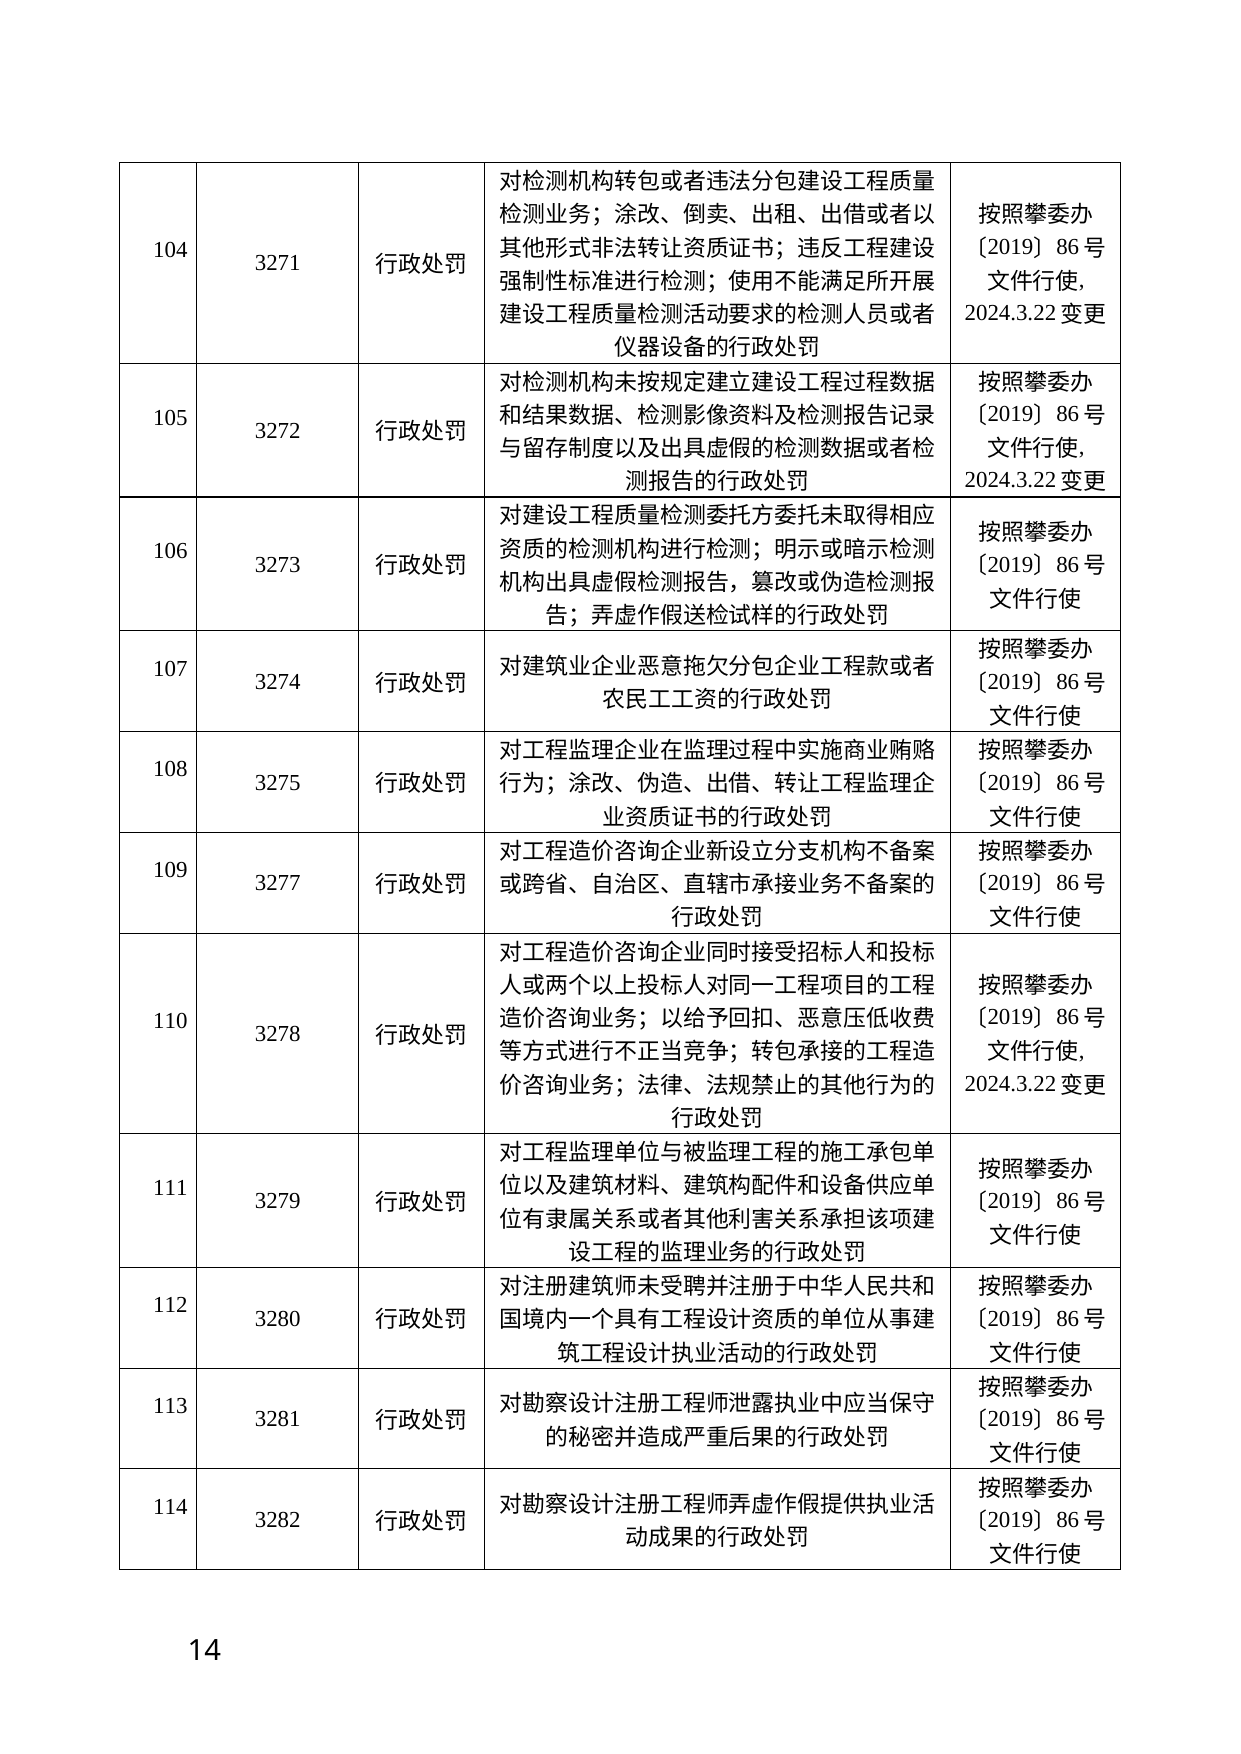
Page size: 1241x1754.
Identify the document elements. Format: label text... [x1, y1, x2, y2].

table_cell [120, 364, 196, 496]
table_cell 对建筑业企业恶意拖欠分包企业工程款或者农民工工资的行政处罚 [485, 631, 950, 731]
table_cell 按照攀委办〔2019〕86号文件行使 [951, 1469, 1120, 1569]
table_cell 按照攀委办〔2019〕86号文件行使 [951, 498, 1120, 630]
table_cell 按照攀委办〔2019〕86号文件行使 [951, 1268, 1120, 1368]
table_cell 行政处罚 [359, 1369, 484, 1468]
table_cell 3273 [197, 498, 358, 630]
table_cell [120, 1469, 196, 1569]
table_cell 对检测机构转包或者违法分包建设工程质量检测业务；涂改、倒卖、出租、出借或者以其他形式非法转让资质证书；违反工程建设强制性标准进行检测；使用不能满足所开展建设工程质量检测活动要求的检测人员或者仪器设备的行政处罚 [485, 163, 950, 362]
table_cell [120, 934, 196, 1133]
table_cell 对工程监理企业在监理过程中实施商业贿赂行为；涂改、伪造、出借、转让工程监理企业资质证书的行政处罚 [485, 732, 950, 832]
table_cell 对工程监理单位与被监理工程的施工承包单位以及建筑材料、建筑构配件和设备供应单位有隶属关系或者其他利害关系承担该项建设工程的监理业务的行政处罚 [485, 1134, 950, 1267]
table_cell 3280 [197, 1268, 358, 1368]
table_cell 行政处罚 [359, 833, 484, 932]
table_cell 行政处罚 [359, 1134, 484, 1267]
table_cell 3278 [197, 934, 358, 1133]
table_cell 3277 [197, 833, 358, 932]
table_cell 行政处罚 [359, 163, 484, 362]
table_cell 3279 [197, 1134, 358, 1267]
table_cell 3271 [197, 163, 358, 362]
table_cell 行政处罚 [359, 498, 484, 630]
table_cell 对勘察设计注册工程师泄露执业中应当保守的秘密并造成严重后果的行政处罚 [485, 1369, 950, 1468]
table_cell 对工程造价咨询企业同时接受招标人和投标人或两个以上投标人对同一工程项目的工程造价咨询业务；以给予回扣、恶意压低收费等方式进行不正当竞争；转包承接的工程造价咨询业务；法律、法规禁止的其他行为的行政处罚 [485, 934, 950, 1133]
table_cell 行政处罚 [359, 934, 484, 1133]
table_cell [120, 163, 196, 362]
table_cell 行政处罚 [359, 631, 484, 731]
table_cell 行政处罚 [359, 732, 484, 832]
table_cell 按照攀委办〔2019〕86号文件行使, 2024.3.22变更 [951, 364, 1120, 496]
table_cell 行政处罚 [359, 1469, 484, 1569]
table_cell [120, 498, 196, 630]
table_cell 按照攀委办〔2019〕86号文件行使 [951, 1369, 1120, 1468]
table_cell 按照攀委办〔2019〕86号文件行使 [951, 732, 1120, 832]
table_cell 对勘察设计注册工程师弄虚作假提供执业活动成果的行政处罚 [485, 1469, 950, 1569]
table_cell 3274 [197, 631, 358, 731]
table_cell 对建设工程质量检测委托方委托未取得相应资质的检测机构进行检测；明示或暗示检测机构出具虚假检测报告，篡改或伪造检测报告；弄虚作假送检试样的行政处罚 [485, 498, 950, 630]
table_cell 行政处罚 [359, 364, 484, 496]
table_cell 行政处罚 [359, 1268, 484, 1368]
table_cell [120, 631, 196, 731]
table_cell 按照攀委办〔2019〕86号文件行使, 2024.3.22变更 [951, 934, 1120, 1133]
table_cell 3272 [197, 364, 358, 496]
table_cell [120, 1369, 196, 1468]
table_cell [951, 163, 1120, 362]
table_cell 按照攀委办〔2019〕86号文件行使 [951, 833, 1120, 932]
table_cell 对工程造价咨询企业新设立分支机构不备案或跨省、自治区、直辖市承接业务不备案的行政处罚 [485, 833, 950, 932]
table_cell 按照攀委办〔2019〕86号文件行使 [951, 1134, 1120, 1267]
table_cell 3281 [197, 1369, 358, 1468]
table_cell 对注册建筑师未受聘并注册于中华人民共和国境内一个具有工程设计资质的单位从事建筑工程设计执业活动的行政处罚 [485, 1268, 950, 1368]
table_cell 3275 [197, 732, 358, 832]
table_cell [120, 833, 196, 932]
table_cell 按照攀委办〔2019〕86号文件行使 [951, 631, 1120, 731]
table_cell 对检测机构未按规定建立建设工程过程数据和结果数据、检测影像资料及检测报告记录与留存制度以及出具虚假的检测数据或者检测报告的行政处罚 [485, 364, 950, 496]
table_cell 3282 [197, 1469, 358, 1569]
table_cell [120, 1268, 196, 1368]
table_cell [120, 732, 196, 832]
table_cell [120, 1134, 196, 1267]
